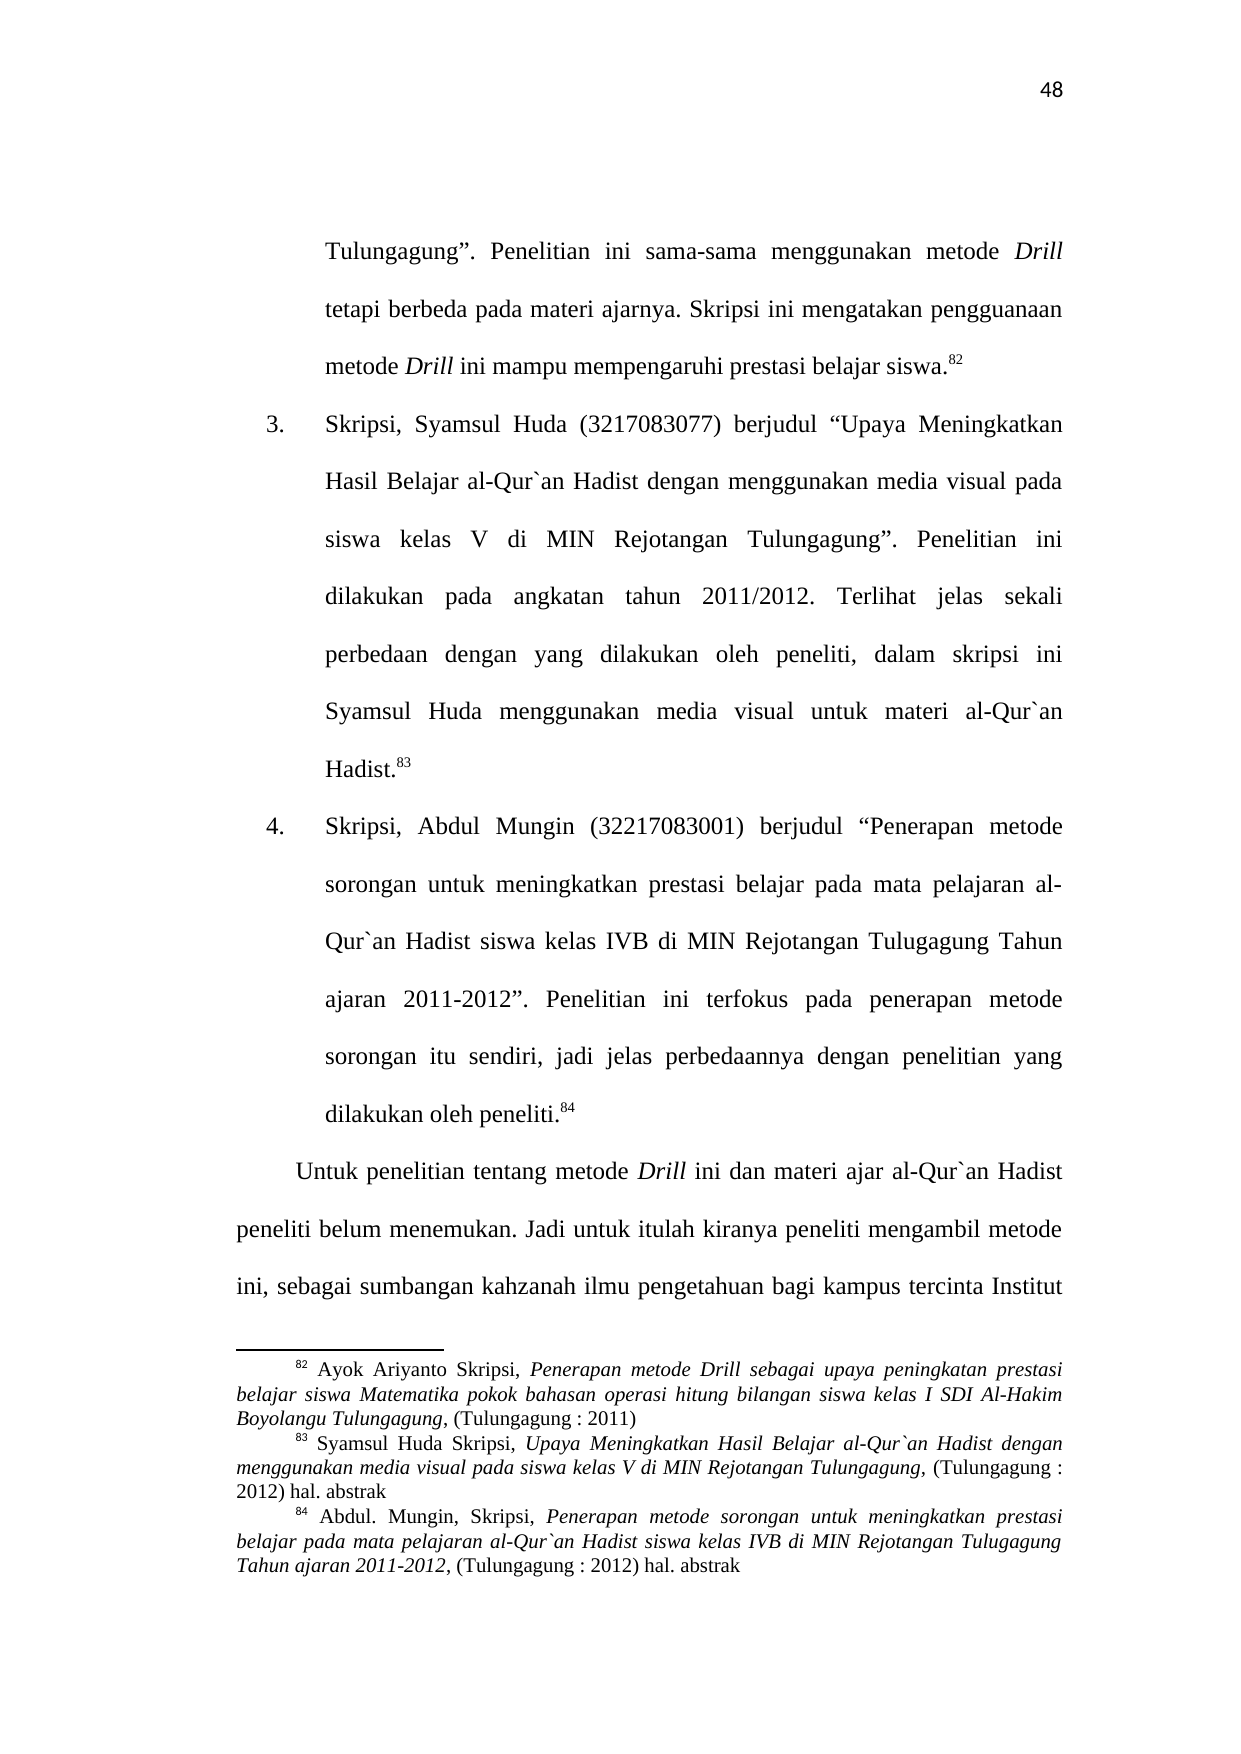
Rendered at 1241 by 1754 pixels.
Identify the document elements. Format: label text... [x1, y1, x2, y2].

list Skripsi, Abdul Mungin (32217083001) berjudul “Penerapan metode sorongan untuk meningkatkan prestasi belajar pada mata pelajaran al-Qur`an Hadist siswa kelas IVB di MIN Rejotangan Tulugagung Tahun ajaran 2011-2012”. Penelitian ini terfokus pada penerapan metode sorongan itu sendiri, jadi jelas perbedaannya dengan penelitian yang dilakukan oleh peneliti. [266, 811, 1063, 1127]
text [236, 1156, 1063, 1300]
list Skripsi, Syamsul Huda (3217083077) berjudul “Upaya Meningkatkan Hasil Belajar al-Qur`an Hadist dengan menggunakan media visual pada siswa kelas V di MIN Rejotangan Tulungagung”. Penelitian ini dilakukan pada angkatan tahun 2011/2012. Terlihat jelas sekali perbedaan dengan yang dilakukan oleh peneliti, dalam skripsi ini Syamsul Huda menggunakan media visual untuk materi al-Qur`an Hadist. [266, 409, 1063, 782]
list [266, 236, 1063, 380]
